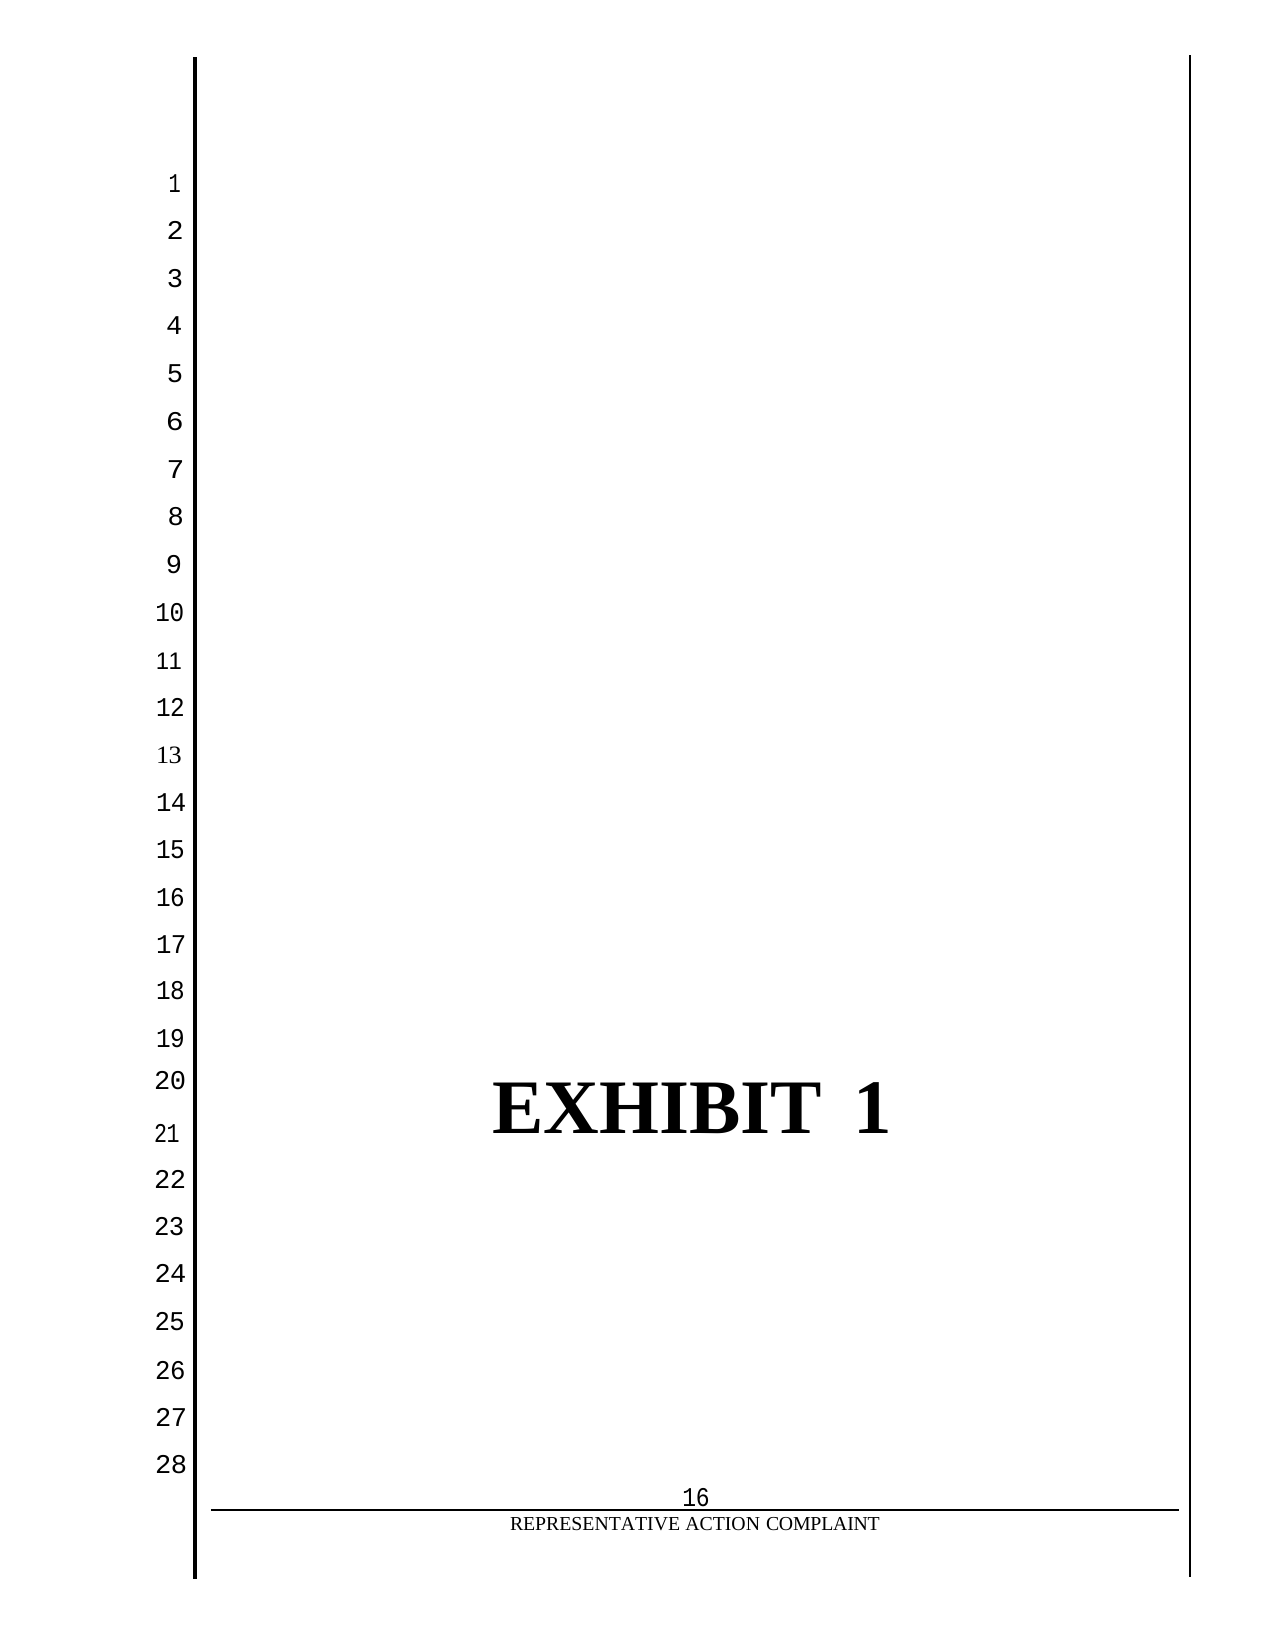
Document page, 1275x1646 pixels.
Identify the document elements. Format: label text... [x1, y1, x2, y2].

text 7 [166, 456, 1189, 487]
text 10 [155, 598, 1189, 629]
text 15 [156, 836, 1189, 867]
text 1 [168, 169, 1189, 200]
text 13 [156, 740, 1189, 769]
text 14 [156, 789, 1189, 819]
text 4 [166, 312, 1189, 343]
text 8 [167, 503, 1189, 534]
text 12 [156, 694, 1189, 725]
text 18 [156, 977, 1189, 1008]
text 24 [154, 1260, 1189, 1291]
text 16 [199, 1482, 1189, 1513]
text 9 [166, 551, 1189, 582]
text 6 [166, 408, 1189, 439]
text 16 [156, 884, 1189, 915]
text 2 [166, 217, 1189, 248]
text 25 [154, 1308, 1189, 1339]
text REPRESENTATIVE ACTION COMPLAINT [200, 1513, 1189, 1535]
text 23 [154, 1213, 1189, 1243]
text 27 [155, 1404, 1189, 1434]
text 19 [156, 1025, 1189, 1056]
text 26 [155, 1357, 1189, 1387]
text 3 [167, 264, 1189, 295]
text 11 [156, 647, 1189, 674]
text 20 EXHIBIT 1 [154, 1061, 1189, 1150]
text 5 [167, 360, 1189, 391]
text 22 [154, 1166, 1189, 1197]
text 17 [156, 931, 1189, 962]
text 28 [155, 1451, 1189, 1481]
